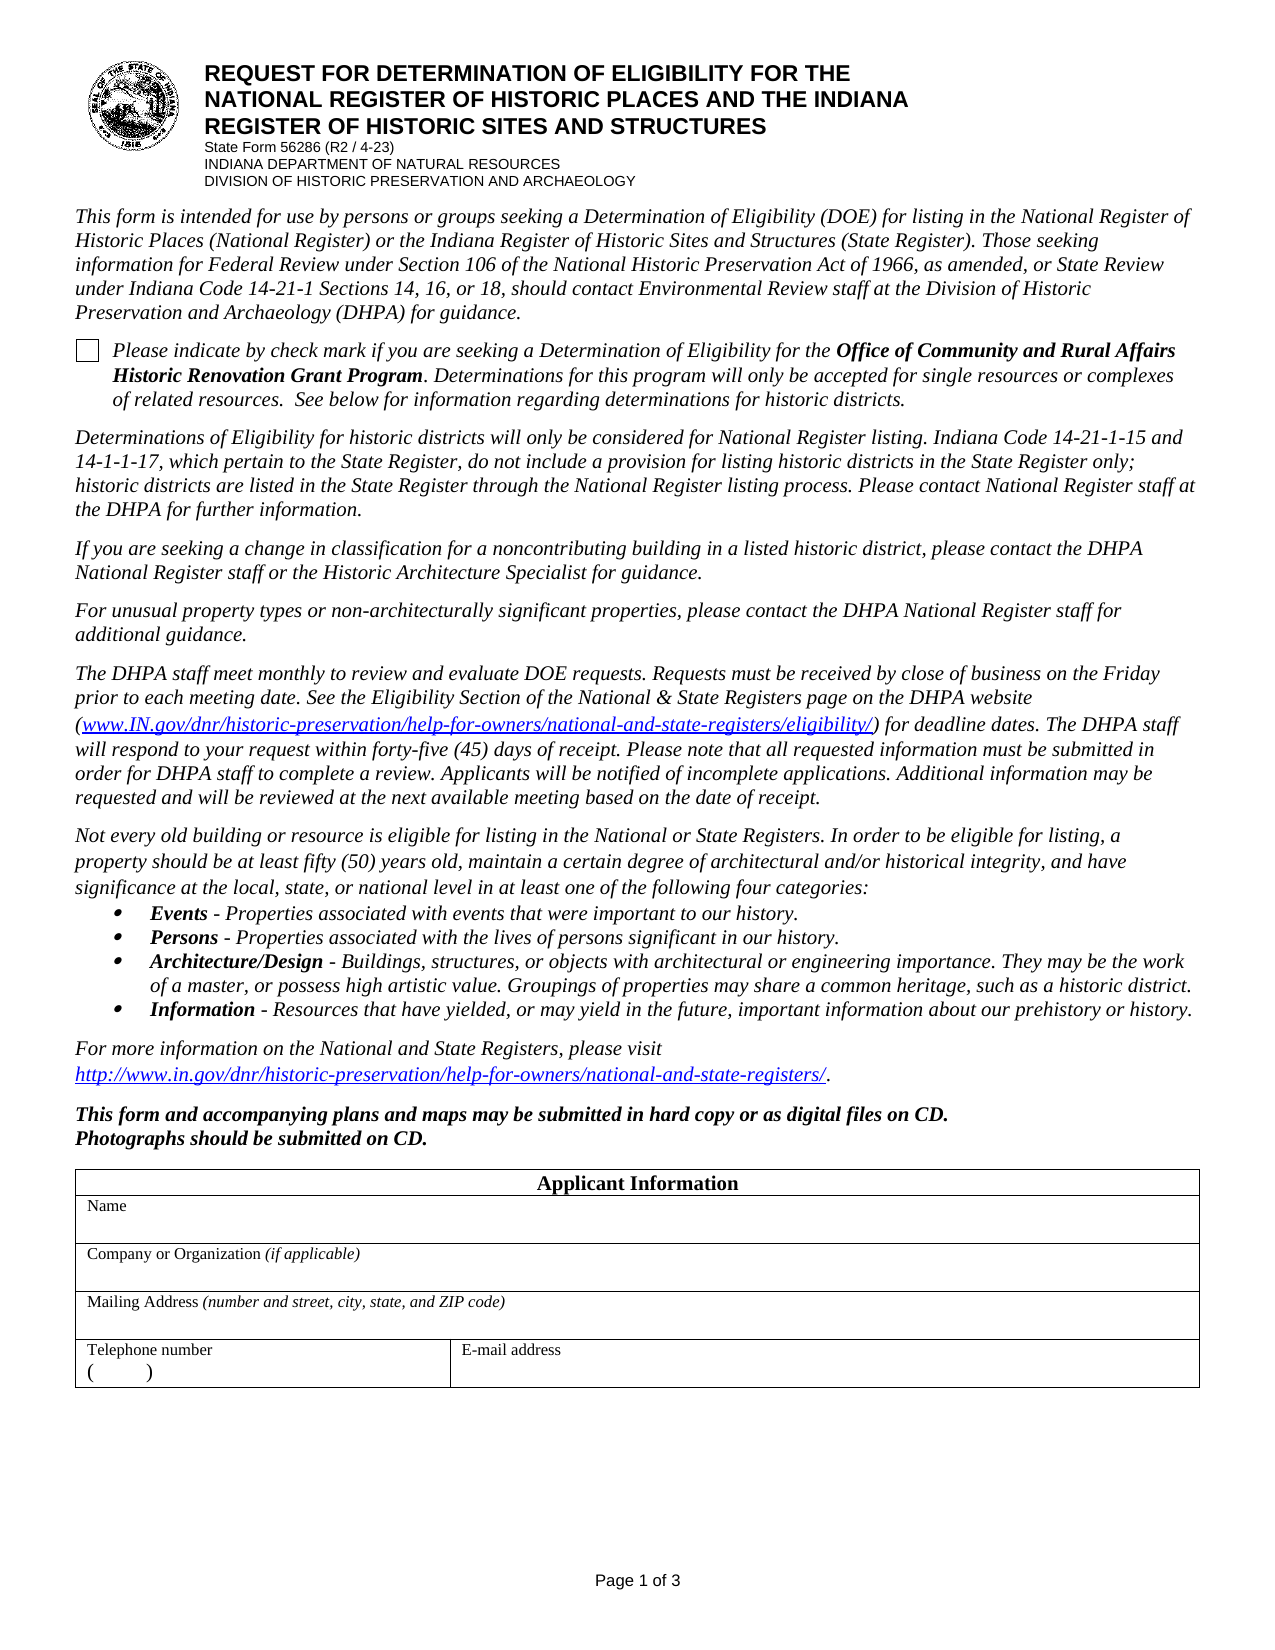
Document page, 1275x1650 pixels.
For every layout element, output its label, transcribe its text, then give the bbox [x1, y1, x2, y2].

text This form is intended for use by persons or groups seeking a Determination of Eligibility (DOE) for listing in the National Register of Historic Places (National Register) or the Indiana Register of Historic Sites and Structures (State Register). Those seeking information for Federal Review under Section 106 of the National Historic Preservation Act of 1966, as amended, or State Review under Indiana Code 14-21-1 Sections 14, 16, or 18, should contact Environmental Review staff at the Division of Historic Preservation and Archaeology (DHPA) for guidance. [75, 204, 1200, 324]
text This form and accompanying plans and maps may be submitted in hard copy or as digital files on CD. [75, 1102, 1200, 1126]
text The DHPA staff meet monthly to review and evaluate DOE requests. Requests must be received by close of business on the Friday prior to each meeting date. See the Eligibility Section of the National & State Registers page on the DHPA website (www.IN.gov/dnr/historic-preservation/help-for-owners/national-and-state-registers/eligibility/) for deadline dates. The DHPA staff will respond to your request within forty-five (45) days of receipt. Please note that all requested information must be submitted in order for DHPA staff to complete a review. Applicants will be notified of incomplete applications. Additional information may be requested and will be reviewed at the next available meeting based on the date of receipt. [75, 661, 1200, 809]
text Not every old building or resource is eligible for listing in the National or State Registers. In order to be eligible for listing, a property should be at least fifty (50) years old, maintain a certain degree of architectural and/or historical integrity, and have significance at the local, state, or national level in at least one of the following four categories: [75, 823, 1200, 899]
text of related resources. See below for information regarding determinations for historic districts. [112, 387, 1200, 411]
table_header [75, 60, 192, 189]
list Architecture/Design - Buildings, structures, or objects with architectural or engineering importance. They may be the work of a master, or possess high artistic value. Groupings of properties may share a common heritage, such as a historic district. [112, 949, 1200, 997]
text Determinations of Eligibility for historic districts will only be considered for National Register listing. Indiana Code 14-21-1-15 and 14-1-1-17, which pertain to the State Register, do not include a provision for listing historic districts in the State Register only; historic districts are listed in the State Register through the National Register listing process. Please contact National Register staff at the DHPA for further information. [75, 425, 1200, 521]
list Persons - Properties associated with the lives of persons significant in our history. [112, 925, 1200, 949]
picture [87, 60, 180, 153]
table_header REQUEST FOR DETERMINATION OF ELIGIBILITY FOR THE NATIONAL REGISTER OF HISTORIC PLACES AND THE INDIANA REGISTER OF HISTORIC SITES AND STRUCTURES State Form 56286 (R2 / 4-23) INDIANA DEPARTMENT OF NATURAL RESOURCES DIVISION OF HISTORIC PRESERVATION AND ARCHAEOLOGY [192, 60, 1200, 189]
text For unusual property types or non-architecturally significant properties, please contact the DHPA National Register staff for additional guidance. [75, 598, 1200, 646]
table_cell Mailing Address (number and street, city, state, and ZIP code) [76, 1292, 1199, 1338]
text If you are seeking a change in classification for a noncontributing building in a listed historic district, please contact the DHPA National Register staff or the Historic Architecture Specialist for guidance. [75, 536, 1200, 584]
table_cell Name [76, 1196, 1199, 1242]
table_cell Company or Organization (if applicable) [76, 1244, 1199, 1291]
text For more information on the National and State Registers, please visit http://www.in.gov/dnr/historic-preservation/help-for-owners/national-and-state-registers/. [75, 1036, 1196, 1086]
text Photographs should be submitted on CD. [75, 1126, 1200, 1150]
text Historic Renovation Grant Program. Determinations for this program will only be accepted for single resources or complexes [75, 362, 1200, 387]
list Information - Resources that have yielded, or may yield in the future, important information about our prehistory or history. [112, 997, 1200, 1021]
table_header Applicant Information [76, 1170, 1199, 1194]
table_cell Telephone number ( ) [76, 1340, 450, 1387]
text Please indicate by check mark if you are seeking a Determination of Eligibility for the Office of Community and Rural Affairs [75, 338, 1200, 362]
table_cell E-mail address [451, 1340, 1199, 1387]
list Events - Properties associated with events that were important to our history. [112, 901, 1200, 925]
